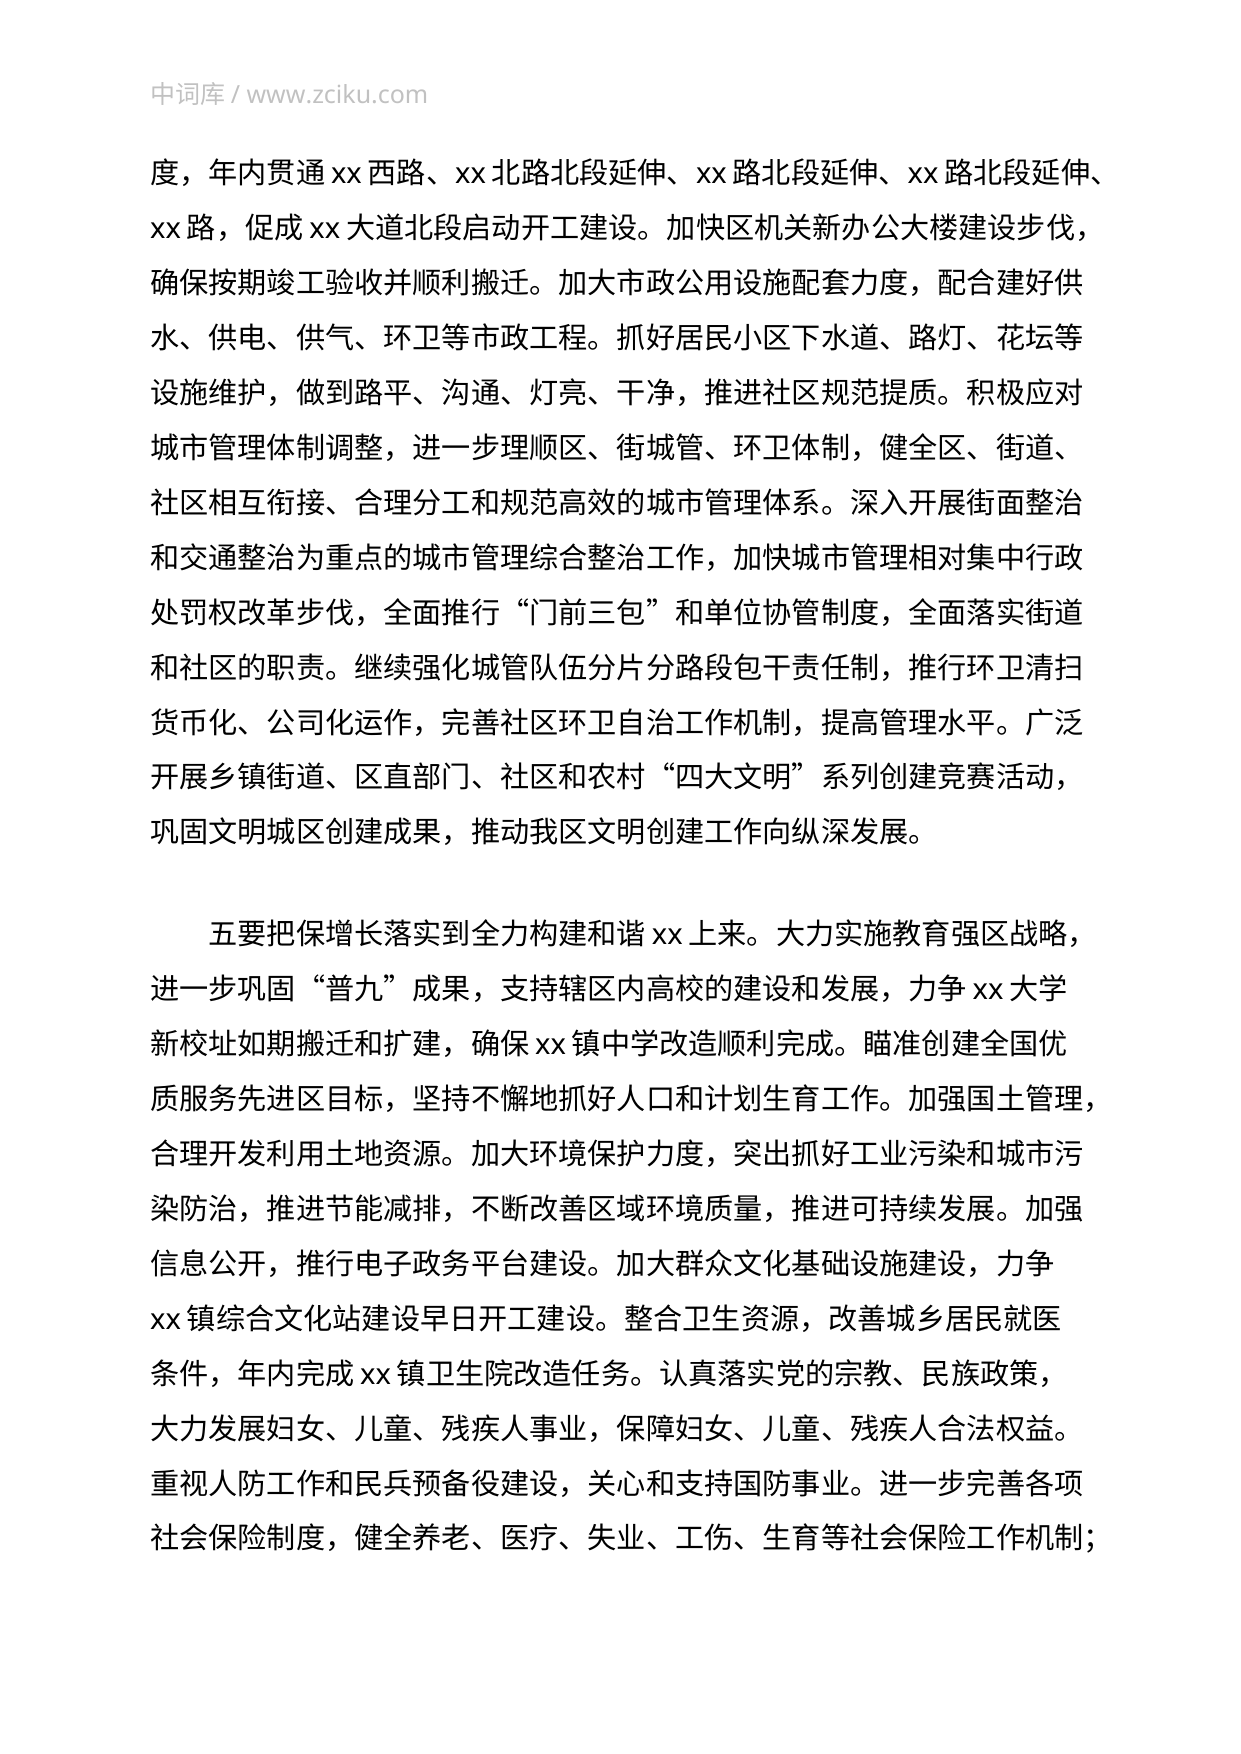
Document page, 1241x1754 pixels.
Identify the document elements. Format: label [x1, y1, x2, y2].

text [150, 911, 1090, 1557]
text [150, 150, 1090, 851]
